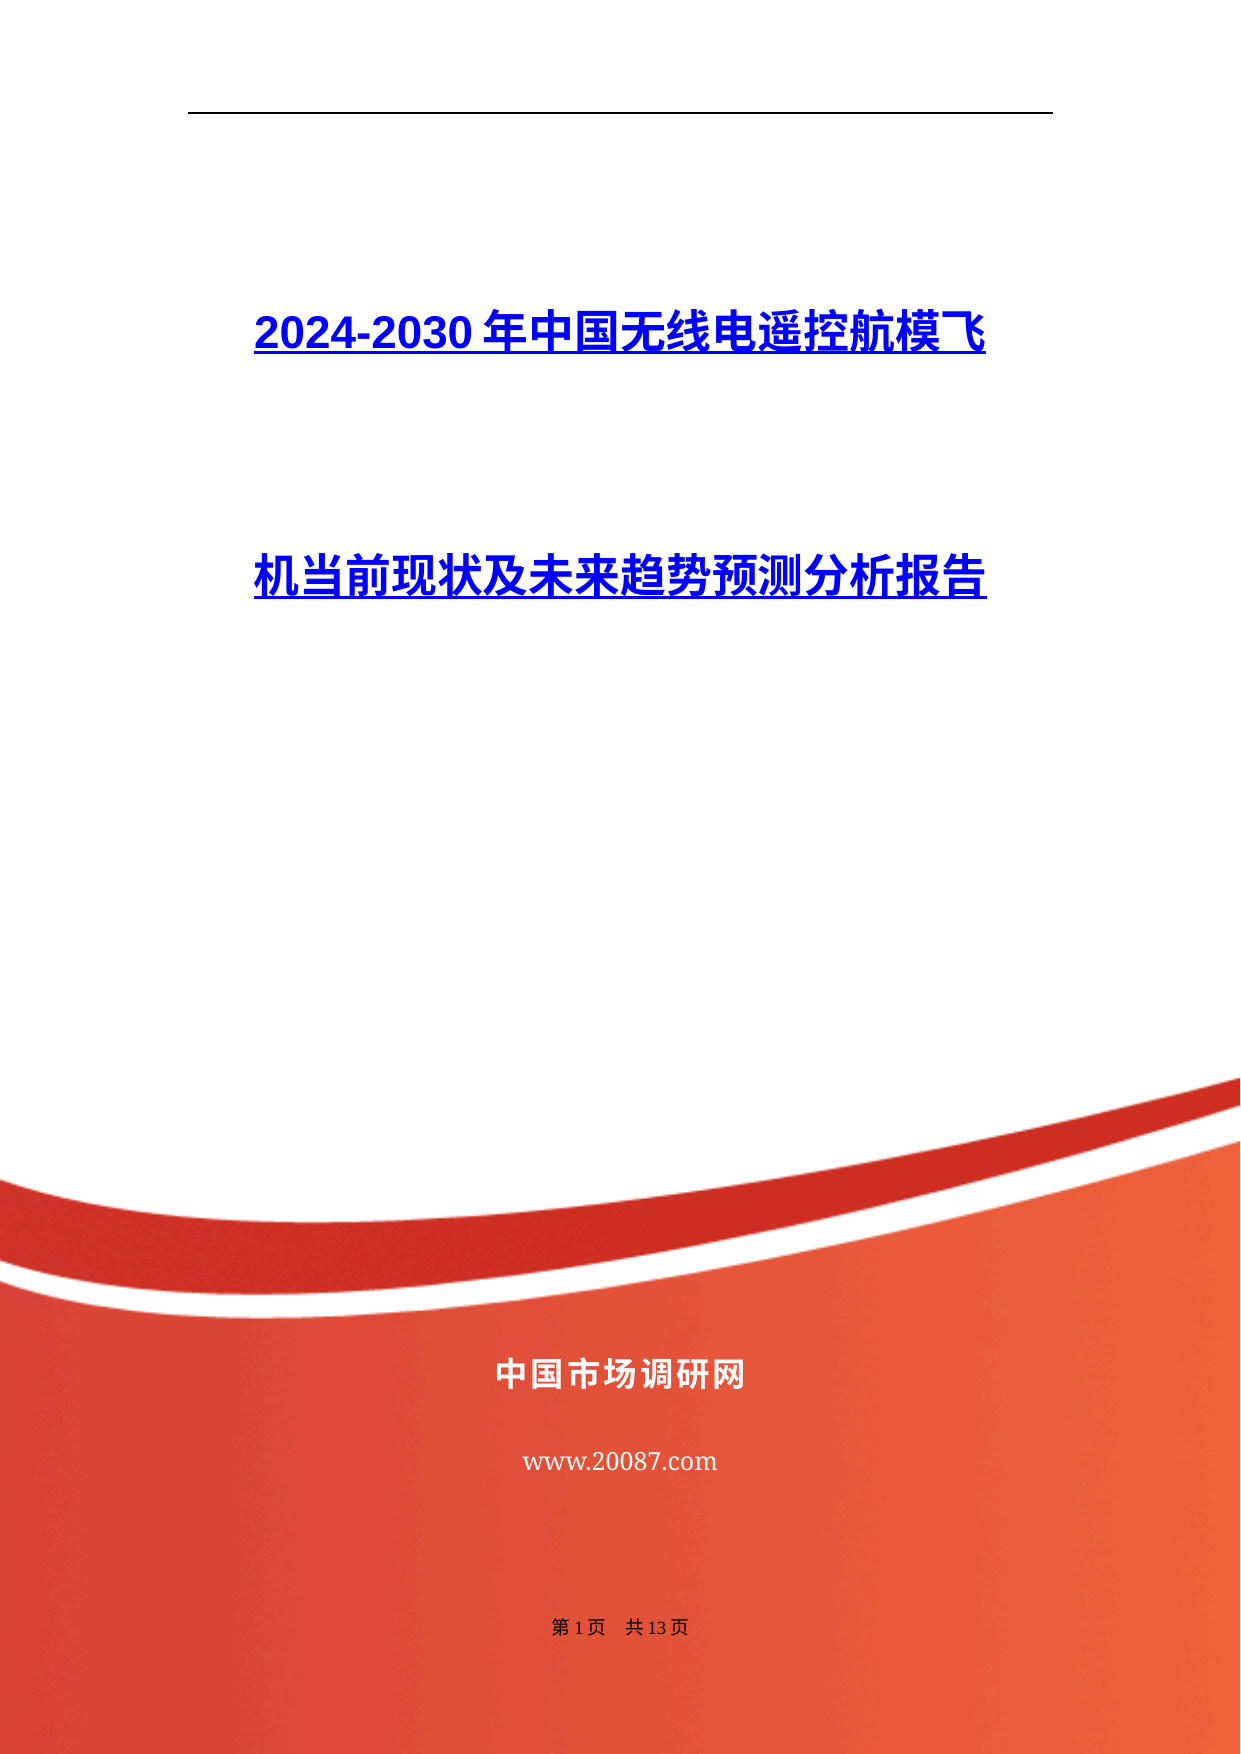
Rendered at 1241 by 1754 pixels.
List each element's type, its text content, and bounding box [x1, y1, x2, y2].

picture [0, 1006, 1241, 1754]
table_header 2024-2030年中国无线电遥控航模飞机当前现状及未来趋势预测分析报告 [188, 207, 1053, 773]
subtitle 中国市场调研网 [187, 1339, 1053, 1404]
text www.20087.com [187, 1428, 1053, 1493]
